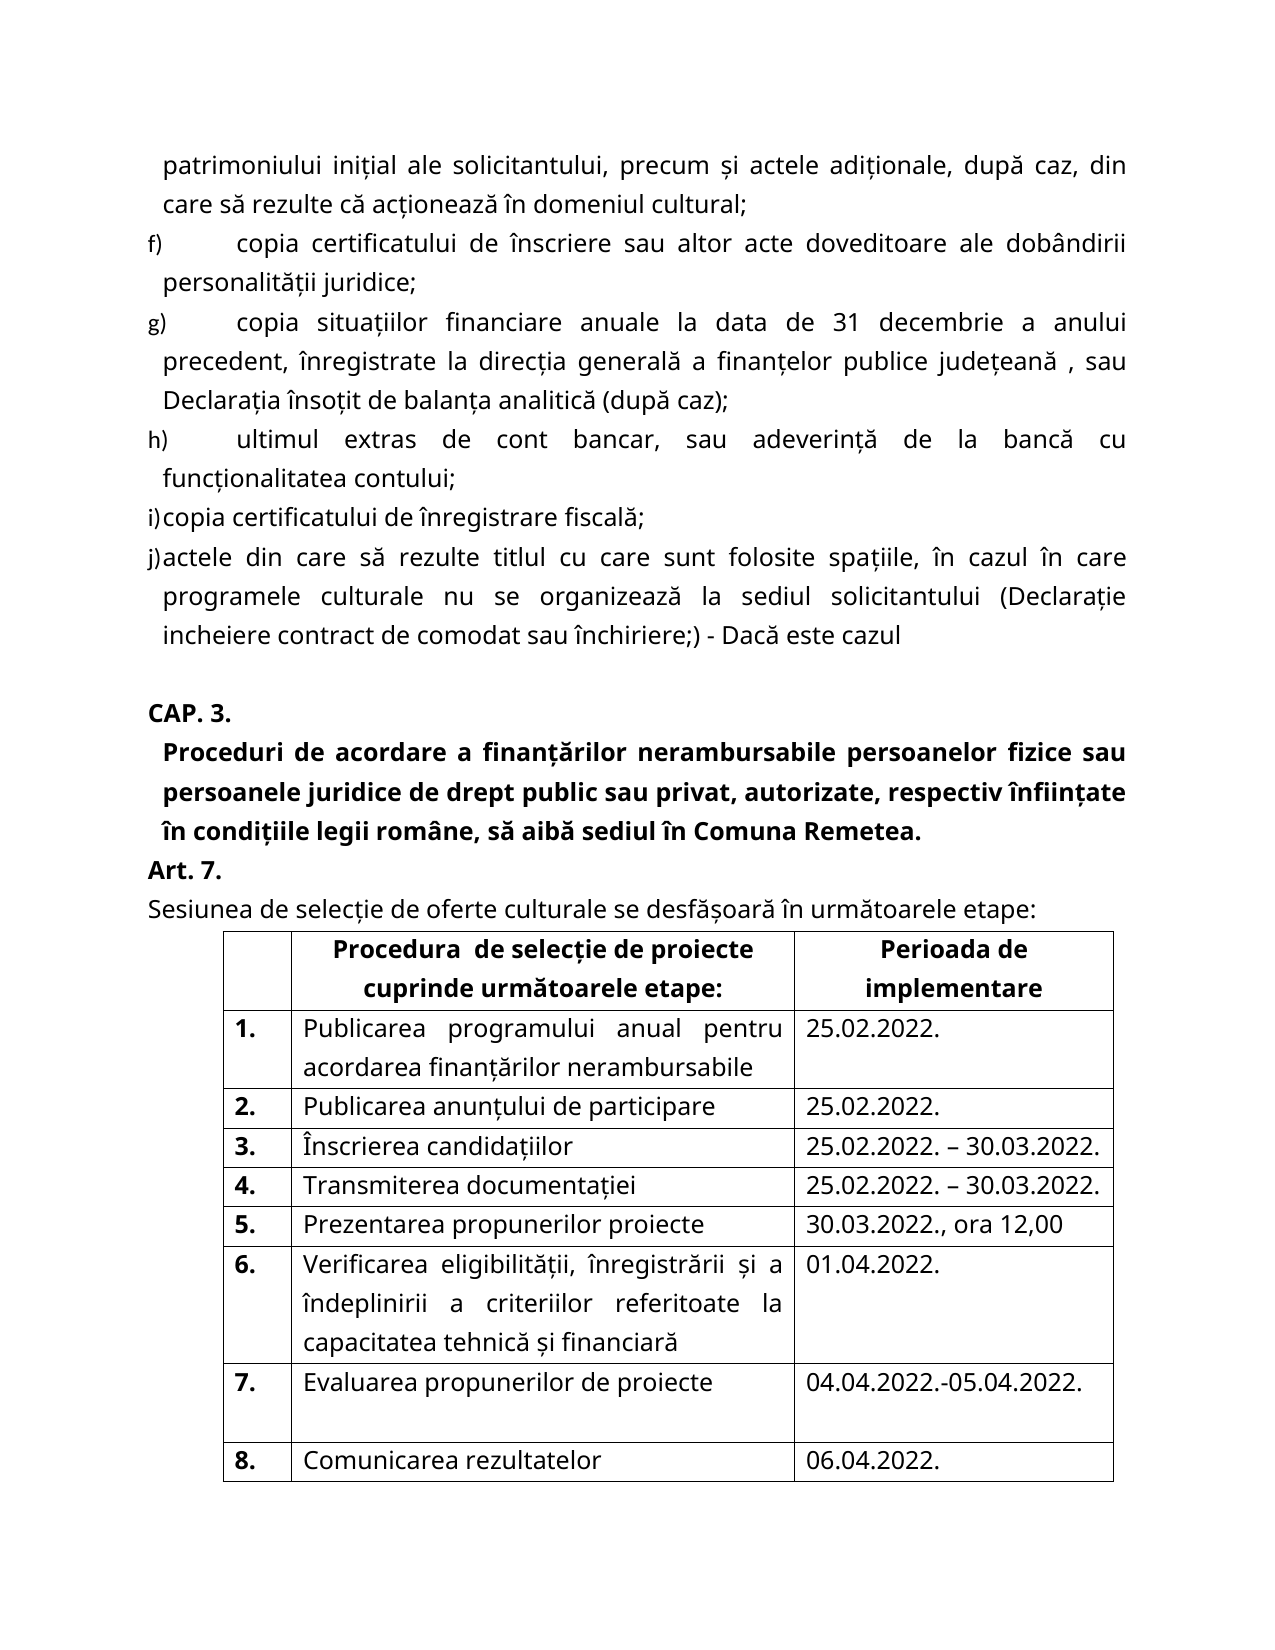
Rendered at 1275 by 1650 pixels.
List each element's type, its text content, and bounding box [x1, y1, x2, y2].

table_cell 3. [224, 1129, 291, 1167]
table_header [224, 932, 291, 1009]
table_cell 25.02.2022. – 30.03.2022. [795, 1129, 1113, 1167]
table_cell 2. [224, 1089, 291, 1127]
table_cell 6. [224, 1247, 291, 1363]
table_cell 8. [224, 1443, 291, 1481]
list copia situaţiilor financiare anuale la data de 31 decembrie a anului precedent, înregistrate la direcţia generală a finanţelor publice judeţeană , sau Declarația însoțit de balanța analitică (după caz); [148, 304, 1127, 417]
table_cell 25.02.2022. – 30.03.2022. [795, 1168, 1113, 1206]
table_cell 25.02.2022. [795, 1089, 1113, 1127]
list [148, 148, 1127, 221]
table_cell 06.04.2022. [795, 1443, 1113, 1481]
text Art. 7. [148, 853, 1127, 887]
table_cell Verificarea eligibilității, înregistrării și a îndeplinirii a criteriilor referitoate la capacitatea tehnică și financiară [292, 1247, 794, 1363]
table_cell 25.02.2022. [795, 1011, 1113, 1088]
list copia certificatului de înregistrare fiscală; [148, 500, 1127, 534]
table_cell Publicarea programului anual pentru acordarea finanțărilor nerambursabile [292, 1011, 794, 1088]
list copia certificatului de înscriere sau altor acte doveditoare ale dobândirii personalităţii juridice; [148, 226, 1127, 299]
table_cell Evaluarea propunerilor de proiecte [292, 1364, 794, 1442]
list ultimul extras de cont bancar, sau adeverință de la bancă cu funcționalitatea contului; [148, 422, 1127, 495]
table_cell 04.04.2022.-05.04.2022. [795, 1364, 1113, 1442]
table_cell 7. [224, 1364, 291, 1442]
table_header Perioada de implementare [795, 932, 1113, 1009]
table_cell 4. [224, 1168, 291, 1206]
table_cell Comunicarea rezultatelor [292, 1443, 794, 1481]
table_cell 30.03.2022., ora 12,00 [795, 1207, 1113, 1246]
table_cell Transmiterea documentației [292, 1168, 794, 1206]
text Sesiunea de selecţie de oferte culturale se desfăşoară în următoarele etape: [148, 892, 1127, 926]
table_cell 1. [224, 1011, 291, 1088]
list actele din care să rezulte titlul cu care sunt folosite spaţiile, în cazul în care programele culturale nu se organizează la sediul solicitantului (Declarație incheiere contract de comodat sau închiriere;) - Dacă este cazul [148, 539, 1127, 652]
text Proceduri de acordare a finanţărilor nerambursabile persoanelor fizice sau persoanele juridice de drept public sau privat, autorizate, respectiv înfiinţate în condiţiile legii române, să aibă sediul în Comuna Remetea. [44, 735, 1127, 847]
table_cell Înscrierea candidațiilor [292, 1129, 794, 1167]
text CAP. 3. [148, 696, 1127, 730]
table_cell 01.04.2022. [795, 1247, 1113, 1363]
table_cell Publicarea anunțului de participare [292, 1089, 794, 1127]
table_header Procedura de selecție de proiecte cuprinde următoarele etape: [292, 932, 794, 1009]
table_cell 5. [224, 1207, 291, 1246]
table_cell Prezentarea propunerilor proiecte [292, 1207, 794, 1246]
